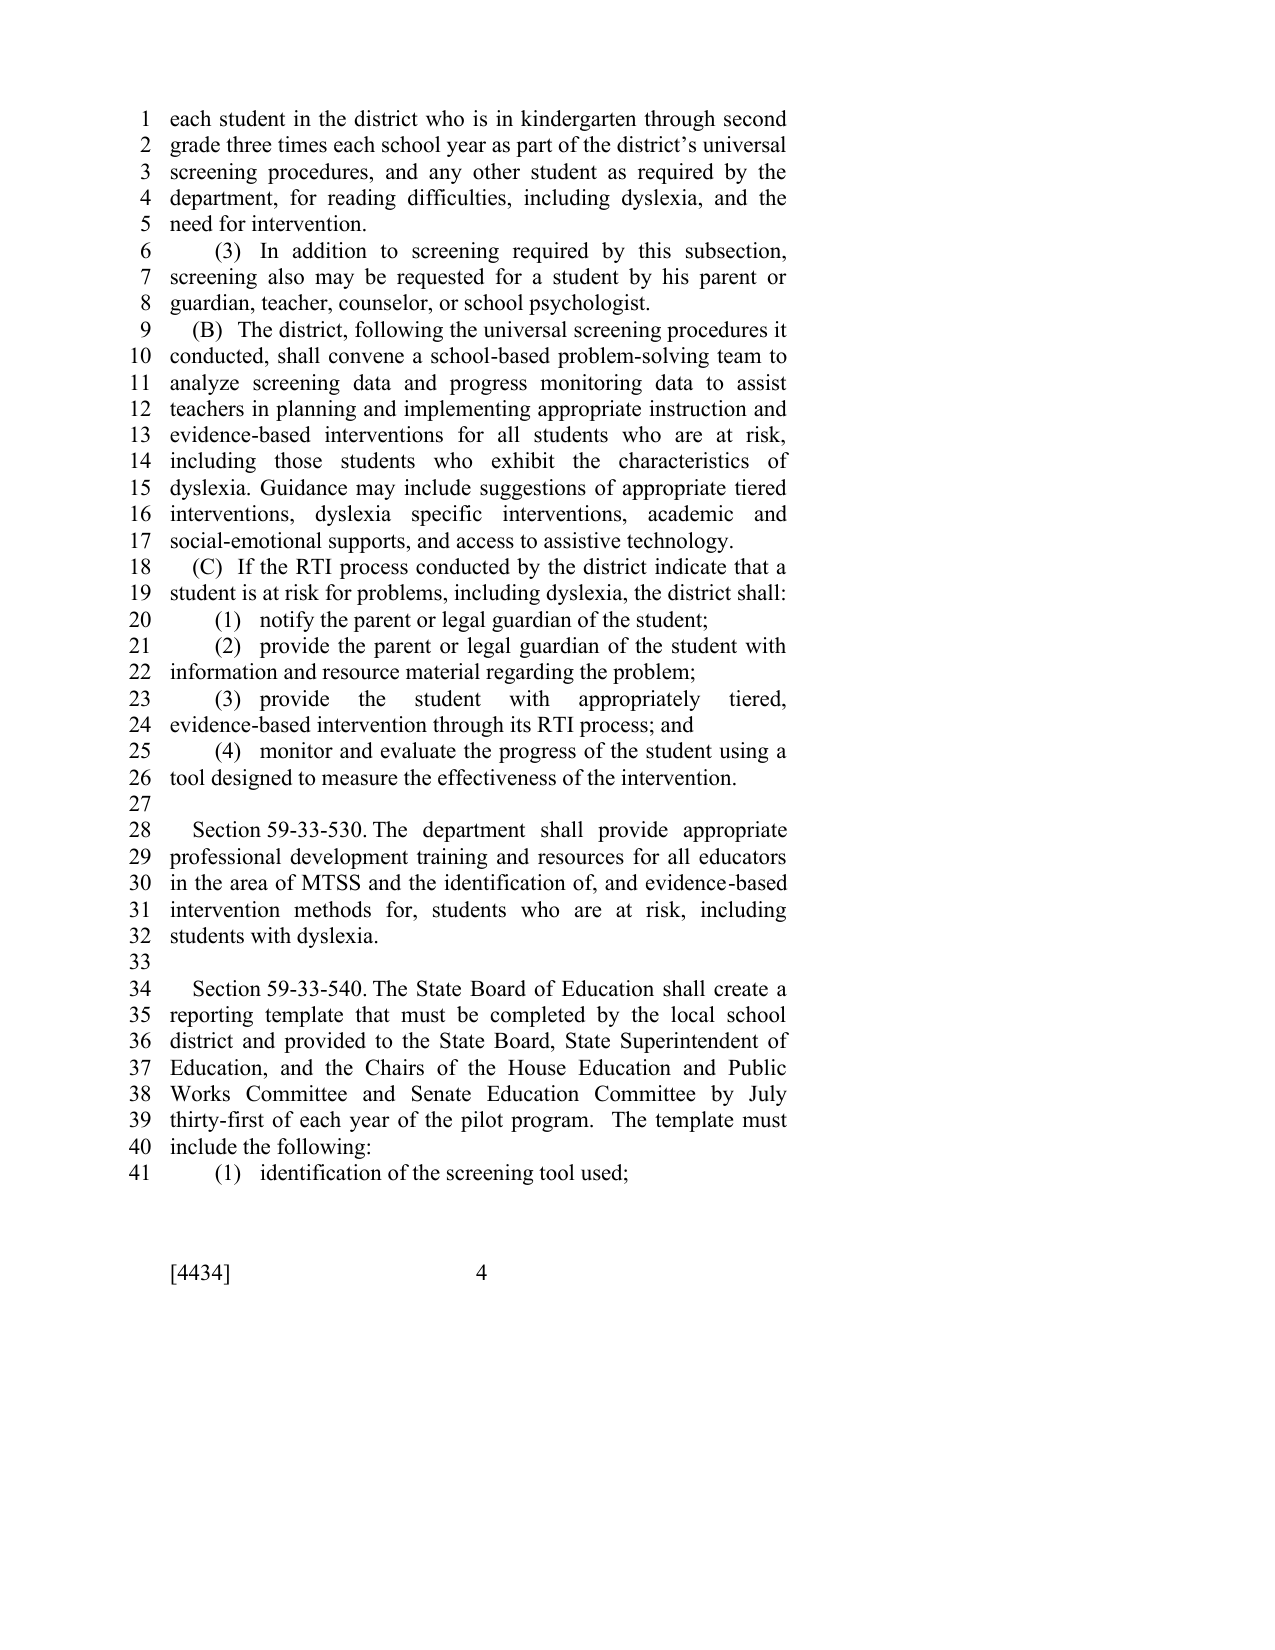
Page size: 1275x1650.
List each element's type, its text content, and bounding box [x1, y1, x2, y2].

text (C) If the RTI process conducted by the district indicate that a student is at risk for problems, including dyslexia, the district shall: [169, 553, 787, 606]
text (2) provide the parent or legal guardian of the student with information and resource material regarding the problem; [169, 632, 787, 685]
text (3) provide the student with appropriately tiered, evidence-based intervention through its RTI process; and [169, 685, 787, 737]
text (B) The district, following the universal screening procedures it conducted, shall convene a school-based problem-solving team to analyze screening data and progress monitoring data to assist teachers in planning and implementing appropriate instruction and evidence-based interventions for all students who are at risk, including those students who exhibit the characteristics of dyslexia. Guidance may include suggestions of appropriate tiered interventions, dyslexia specific interventions, academic and social-emotional supports, and access to assistive technology. [169, 316, 787, 553]
text (1) identification of the screening tool used; [169, 1159, 787, 1186]
text Section 59-33-530. The department shall provide appropriate professional development training and resources for all educators in the area of MTSS and the identification of, and evidence-based intervention methods for, students who are at risk, including students with dyslexia. [169, 817, 787, 948]
text (1) notify the parent or legal guardian of the student; [169, 606, 787, 632]
text (3) In addition to screening required by this subsection, screening also may be requested for a student by his parent or guardian, teacher, counselor, or school psychologist. [169, 237, 787, 316]
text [169, 105, 787, 237]
text Section 59-33-540. The State Board of Education shall create a reporting template that must be completed by the local school district and provided to the State Board, State Superintendent of Education, and the Chairs of the House Education and Public Works Committee and Senate Education Committee by July thirty-first of each year of the pilot program. The template must include the following: [169, 975, 787, 1159]
text (4) monitor and evaluate the progress of the student using a tool designed to measure the effectiveness of the intervention. [169, 737, 787, 790]
